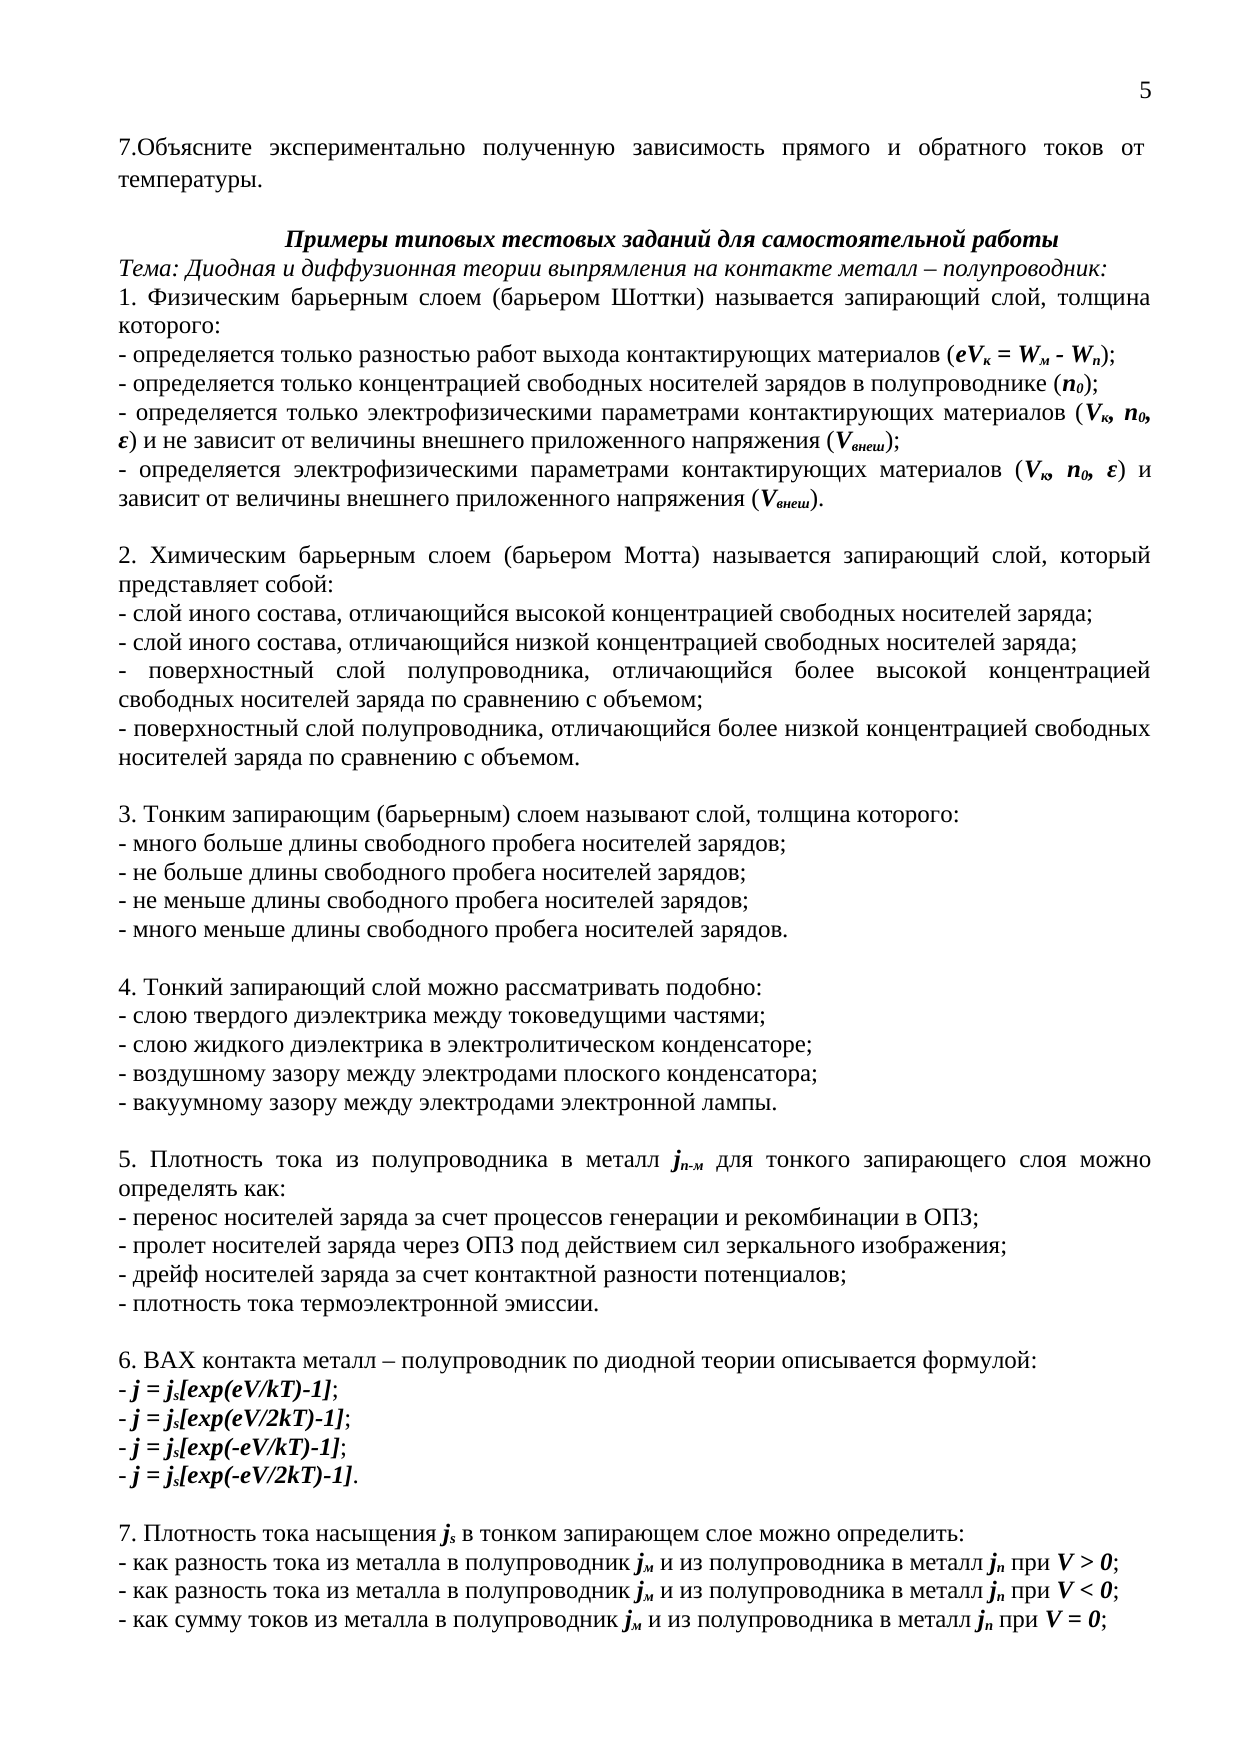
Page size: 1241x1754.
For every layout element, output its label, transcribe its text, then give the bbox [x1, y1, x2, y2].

text 1. Физическим барьерным слоем (барьером Шоттки) называется запирающий слой, толщина которого: [118, 282, 1152, 339]
text 7.Объясните экспериментально полученную зависимость прямого и обратного токов от температуры. [118, 132, 1146, 193]
text - определяется электрофизическими параметрами контактирующих материалов (Vк, n0, ε) и зависит от величины внешнего приложенного напряжения (Vвнеш). [118, 454, 1152, 512]
text - слою твердого диэлектрика между токоведущими частями; [118, 1001, 1152, 1029]
text - определяется только разностью работ выхода контактирующих материалов (eVк = Wм - Wп); [118, 339, 1152, 368]
text - как разность тока из металла в полупроводник jм и из полупроводника в металл jп при V > 0; [118, 1547, 1152, 1576]
text 7. Плотность тока насыщения js в тонком запирающем слое можно определить: [118, 1518, 1152, 1547]
text - слой иного состава, отличающийся высокой концентрацией свободных носителей заряда; [118, 598, 1152, 627]
text 6. ВАХ контакта металл – полупроводник по диодной теории описывается формулой: [118, 1346, 1152, 1374]
text - слою жидкого диэлектрика в электролитическом конденсаторе; [118, 1029, 1152, 1058]
text - поверхностный слой полупроводника, отличающийся более низкой концентрацией свободных носителей заряда по сравнению с объемом. [118, 713, 1152, 771]
text - не больше длины свободного пробега носителей зарядов; [118, 857, 1152, 886]
text 4. Тонкий запирающий слой можно рассматривать подобно: [118, 972, 1152, 1001]
text - j = js[exp(-eV/2kT)-1]. [118, 1461, 1152, 1489]
text - j = js[exp(-eV/kT)-1]; [118, 1432, 1152, 1461]
text - j = js[exp(eV/2kT)-1]; [118, 1403, 1152, 1432]
text - пролет носителей заряда через ОПЗ под действием сил зеркального изображения; [118, 1231, 1152, 1259]
text 3. Тонким запирающим (барьерным) слоем называют слой, толщина которого: [118, 799, 1152, 828]
text Примеры типовых тестовых заданий для самостоятельной работы [118, 224, 1152, 253]
text - много меньше длины свободного пробега носителей зарядов. [118, 914, 1152, 943]
text - не меньше длины свободного пробега носителей зарядов; [118, 886, 1152, 914]
text - поверхностный слой полупроводника, отличающийся более высокой концентрацией свободных носителей заряда по сравнению с объемом; [118, 656, 1152, 713]
text 2. Химическим барьерным слоем (барьером Мотта) называется запирающий слой, который представляет собой: [118, 541, 1152, 598]
text - плотность тока термоэлектронной эмиссии. [118, 1288, 1152, 1317]
text - как разность тока из металла в полупроводник jм и из полупроводника в металл jп при V < 0; [118, 1576, 1152, 1604]
text 5. Плотность тока из полупроводника в металл jп-м для тонкого запирающего слоя можно определять как: [118, 1144, 1152, 1202]
text - вакуумному зазору между электродами электронной лампы. [118, 1087, 1152, 1116]
text - перенос носителей заряда за счет процессов генерации и рекомбинации в ОПЗ; [118, 1202, 1152, 1231]
text - определяется только электрофизическими параметрами контактирующих материалов (Vк, n0, ε) и не зависит от величины внешнего приложенного напряжения (Vвнеш); [118, 397, 1152, 454]
text - определяется только концентрацией свободных носителей зарядов в полупроводнике (n0); [118, 368, 1152, 397]
text - j = js[exp(eV/kT)-1]; [118, 1374, 1152, 1403]
text - слой иного состава, отличающийся низкой концентрацией свободных носителей заряда; [118, 627, 1152, 656]
text - воздушному зазору между электродами плоского конденсатора; [118, 1058, 1152, 1087]
text Тема: Диодная и диффузионная теории выпрямления на контакте металл – полупроводник: [118, 253, 1152, 282]
text - дрейф носителей заряда за счет контактной разности потенциалов; [118, 1259, 1152, 1288]
text - как сумму токов из металла в полупроводник jм и из полупроводника в металл jп при V = 0; [118, 1604, 1152, 1633]
text - много больше длины свободного пробега носителей зарядов; [118, 828, 1152, 857]
